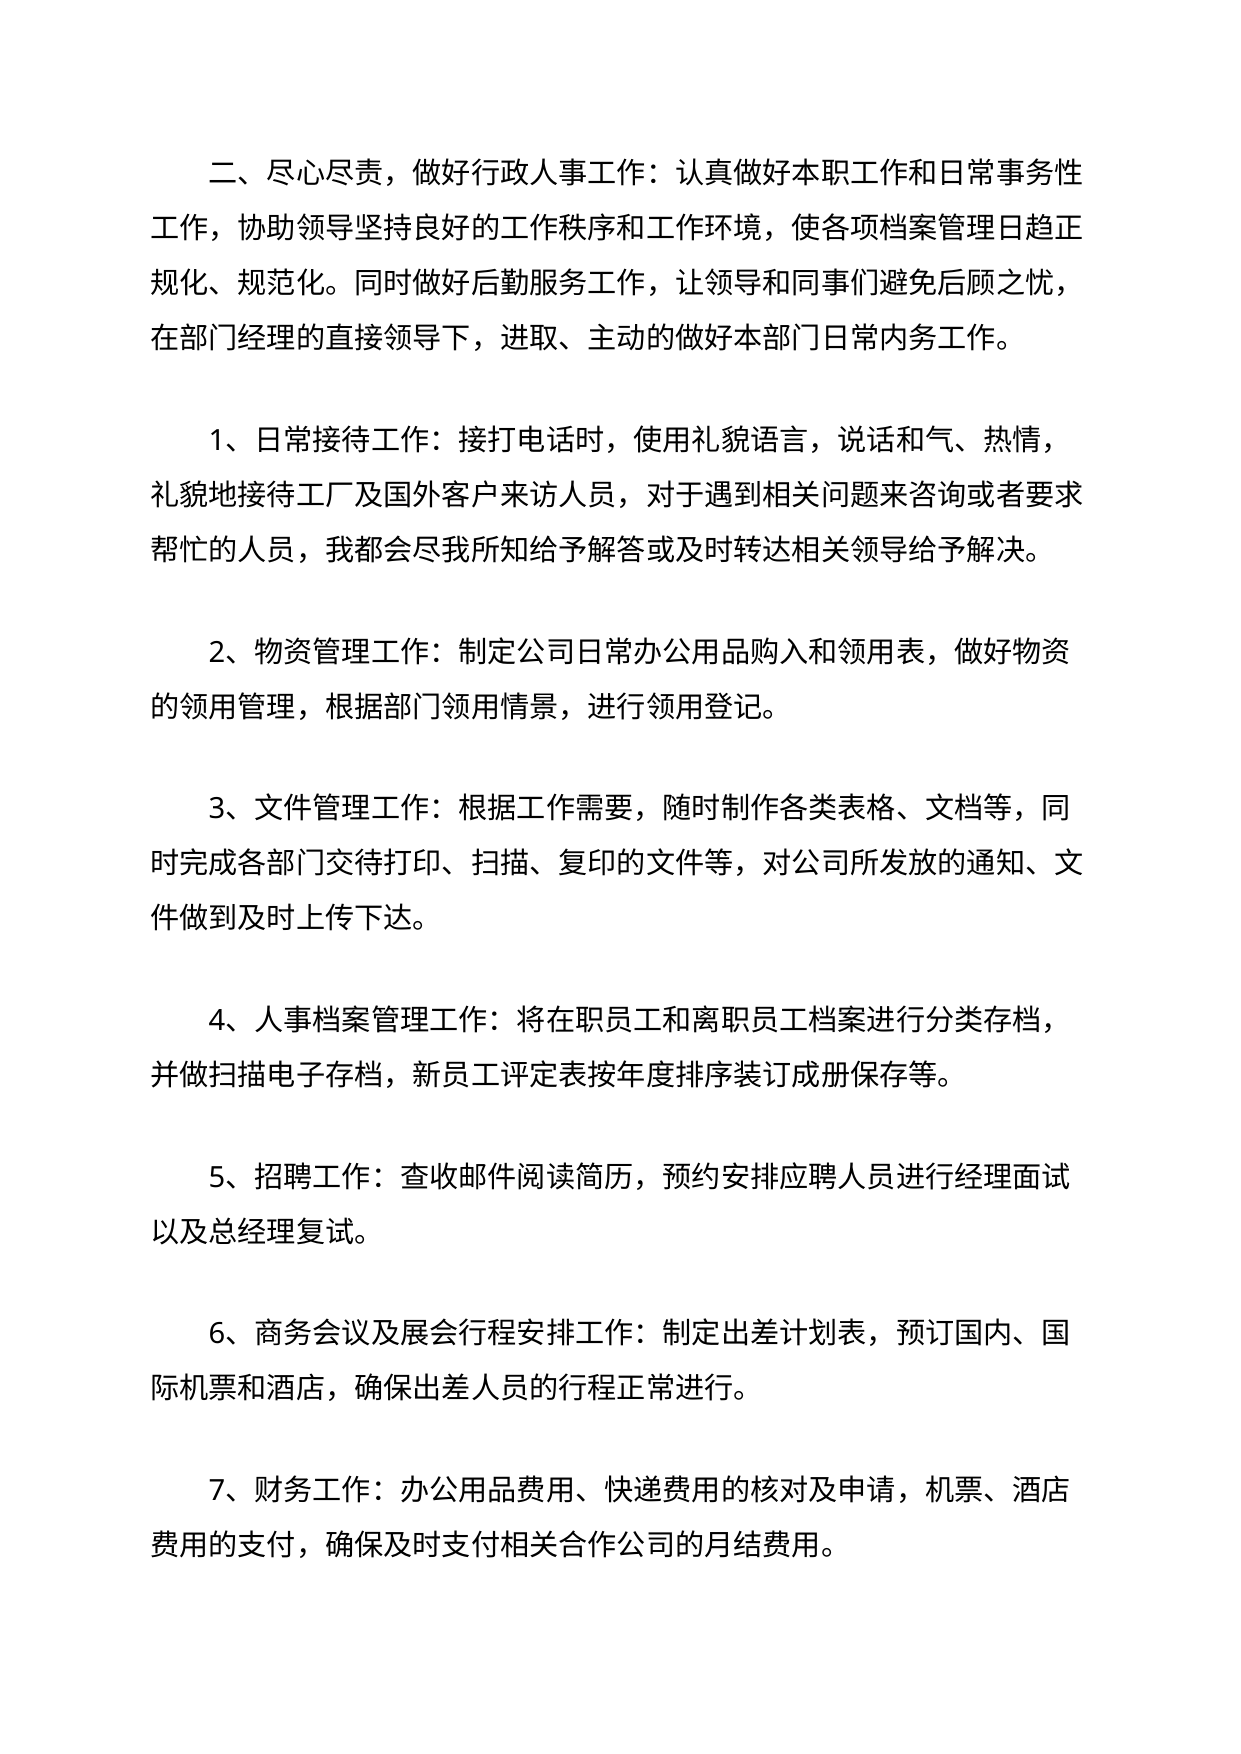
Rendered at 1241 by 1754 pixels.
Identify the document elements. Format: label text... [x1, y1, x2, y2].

text 5、招聘工作：查收邮件阅读简历，预约安排应聘人员进行经理面试以及总经理复试。 [150, 1153, 1090, 1251]
text 6、商务会议及展会行程安排工作：制定出差计划表，预订国内、国际机票和酒店，确保出差人员的行程正常进行。 [150, 1310, 1090, 1407]
text 3、文件管理工作：根据工作需要，随时制作各类表格、文档等，同时完成各部门交待打印、扫描、复印的文件等，对公司所发放的通知、文件做到及时上传下达。 [150, 785, 1090, 937]
text 7、财务工作：办公用品费用、快递费用的核对及申请，机票、酒店费用的支付，确保及时支付相关合作公司的月结费用。 [150, 1467, 1090, 1564]
text 二、尽心尽责，做好行政人事工作：认真做好本职工作和日常事务性工作，协助领导坚持良好的工作秩序和工作环境，使各项档案管理日趋正规化、规范化。同时做好后勤服务工作，让领导和同事们避免后顾之忧，在部门经理的直接领导下，进取、主动的做好本部门日常内务工作。 [150, 150, 1090, 357]
text 1、日常接待工作：接打电话时，使用礼貌语言，说话和气、热情，礼貌地接待工厂及国外客户来访人员，对于遇到相关问题来咨询或者要求帮忙的人员，我都会尽我所知给予解答或及时转达相关领导给予解决。 [150, 416, 1090, 569]
text 2、物资管理工作：制定公司日常办公用品购入和领用表，做好物资的领用管理，根据部门领用情景，进行领用登记。 [150, 628, 1090, 725]
text 4、人事档案管理工作：将在职员工和离职员工档案进行分类存档，并做扫描电子存档，新员工评定表按年度排序装订成册保存等。 [150, 997, 1090, 1094]
